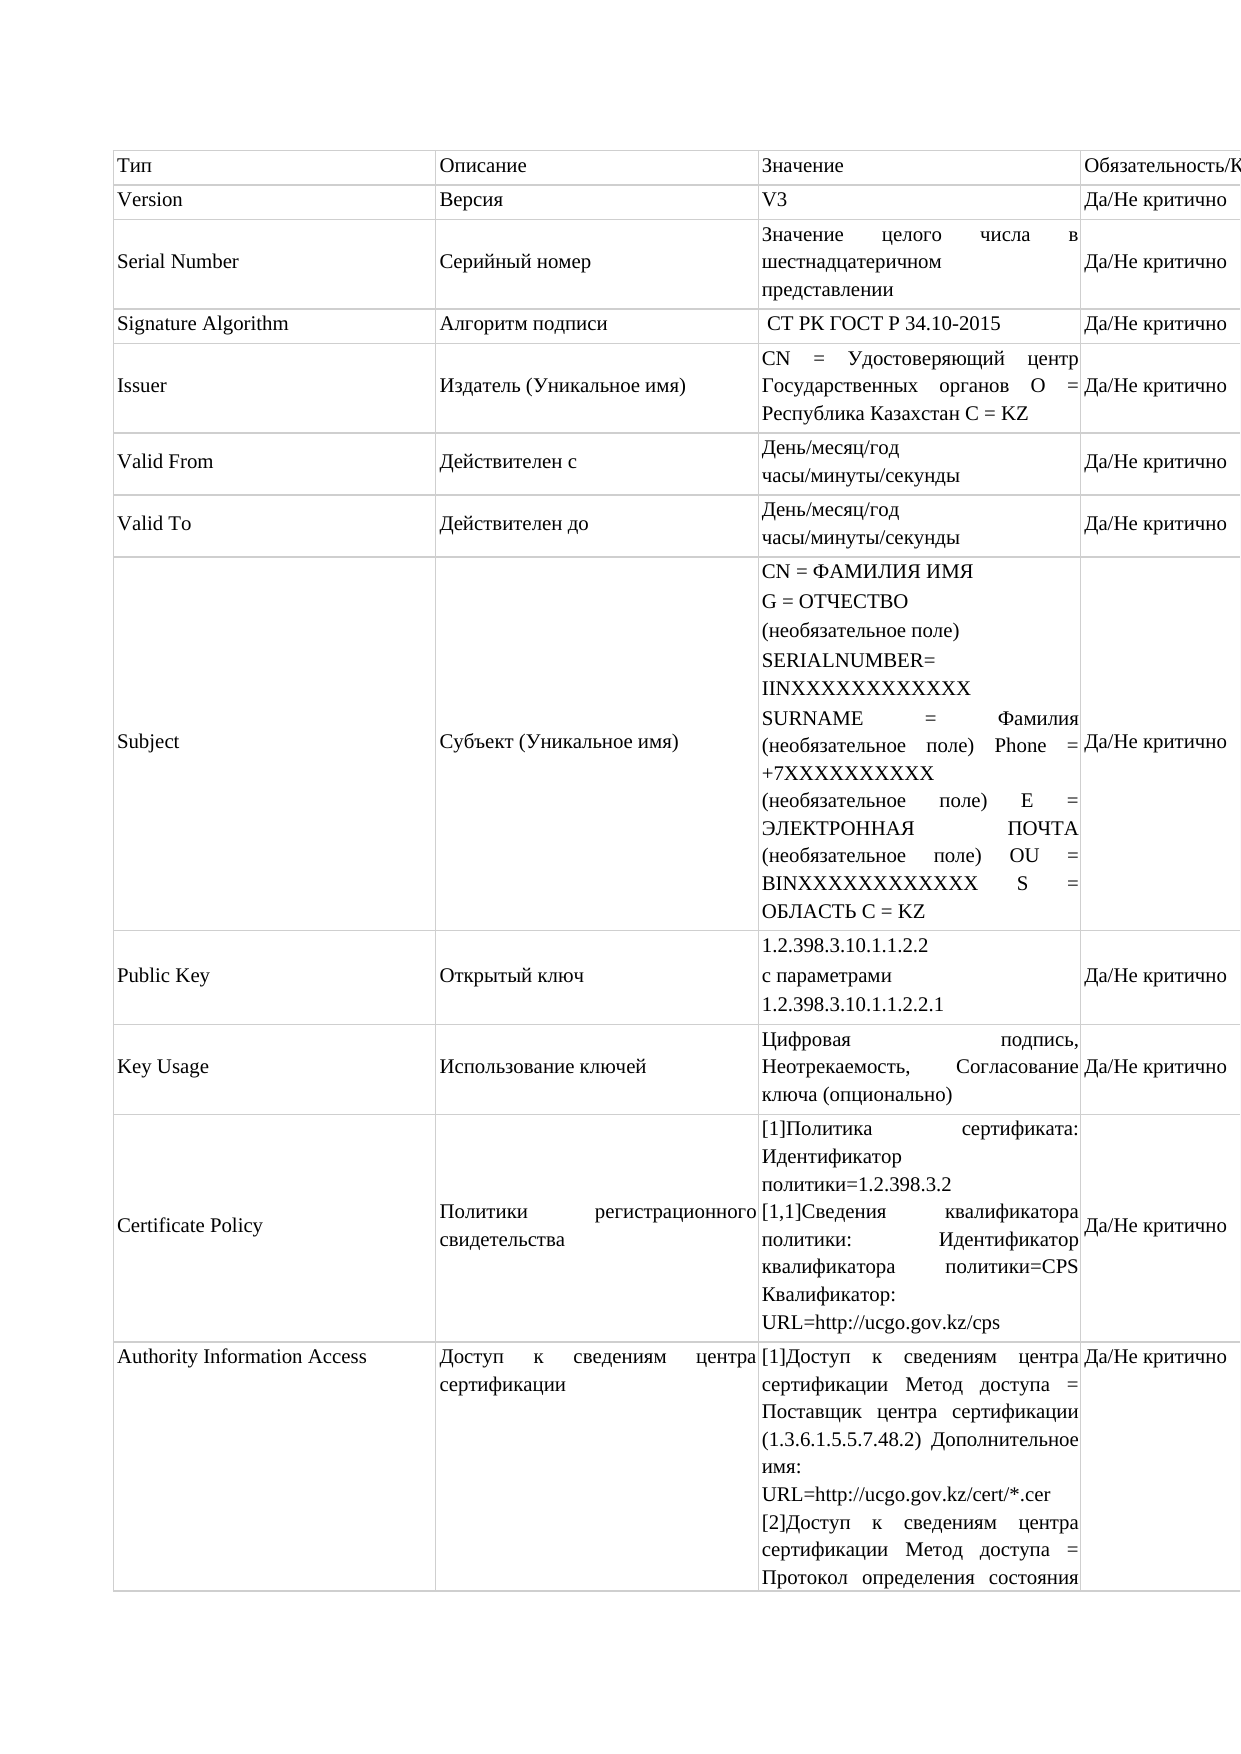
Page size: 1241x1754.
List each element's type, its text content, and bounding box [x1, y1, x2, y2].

table_cell Политики регистрационного свидетельства [436, 1115, 758, 1341]
table_cell Действителен до [436, 496, 758, 556]
table_cell Действителен с [436, 434, 758, 494]
table_cell Издатель (Уникальное имя) [436, 344, 758, 432]
table_cell Значение целого числа в шестнадцатеричном представлении [759, 220, 1080, 308]
table_cell День/месяц/год часы/минуты/секунды [759, 496, 1080, 556]
table_cell V3 [759, 186, 1080, 219]
table_cell Valid From [114, 434, 435, 494]
table_cell Signature Algorithm [114, 310, 435, 343]
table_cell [436, 1343, 758, 1590]
table_cell СТ РК ГОСТ Р 34.10-2015 [759, 310, 1080, 343]
table_cell Да/Не критично [1081, 1115, 1240, 1341]
table_header Обязательность/Критичность [1081, 151, 1240, 184]
table_cell Public Key [114, 931, 435, 1024]
table_cell Да/Не критично [1081, 496, 1240, 556]
table_cell [1]Политика сертификата: Идентификатор политики=1.2.398.3.2 [1,1]Сведения квалификатора политики: Идентификатор квалификатора политики=CPS Квалификатор: URL=http://ucgo.gov.kz/cps [759, 1115, 1080, 1341]
table_cell Да/Не критично [1081, 1343, 1240, 1590]
table_cell Key Usage [114, 1025, 435, 1113]
table_cell Issuer [114, 344, 435, 432]
table_cell Алгоритм подписи [436, 310, 758, 343]
table_cell Да/Не критично [1081, 558, 1240, 930]
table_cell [759, 1343, 1080, 1590]
table_cell Цифровая подпись, Неотрекаемость, Согласование ключа (опционально) [759, 1025, 1080, 1113]
table_cell Version [114, 186, 435, 219]
table_cell Открытый ключ [436, 931, 758, 1024]
table_cell Да/Не критично [1081, 220, 1240, 308]
table_cell Субъект (Уникальное имя) [436, 558, 758, 930]
table_cell День/месяц/год часы/минуты/секунды [759, 434, 1080, 494]
table_cell Да/Не критично [1081, 434, 1240, 494]
table_cell Да/Не критично [1081, 310, 1240, 343]
table_cell CN = Удостоверяющий центр Государственных органов O = Республика Казахстан С = KZ [759, 344, 1080, 432]
table_cell Certificate Policy [114, 1115, 435, 1341]
table_cell Да/Не критично [1081, 186, 1240, 219]
table_cell Valid To [114, 496, 435, 556]
table_cell CN = ФАМИЛИЯ ИМЯ G = ОТЧЕСТВО (необязательное поле) SERIALNUMBER= IINXXXXXXXXXXXX SURNAME = Фамилия (необязательное поле) Phone = +7XXXXXXXXXX (необязательное поле) E = ЭЛЕКТРОННАЯ ПОЧТА (необязательное поле) OU = BINXXXXXXXXXXXX S = ОБЛАСТЬ C = KZ [759, 558, 1080, 930]
table_cell Да/Не критично [1081, 344, 1240, 432]
table_cell Subject [114, 558, 435, 930]
table_cell Версия [436, 186, 758, 219]
table_header Тип [114, 151, 435, 184]
table_cell Да/Не критично [1081, 931, 1240, 1024]
table_cell Серийный номер [436, 220, 758, 308]
table_header Описание [436, 151, 758, 184]
table_header Значение [759, 151, 1080, 184]
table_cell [114, 1343, 435, 1590]
table_cell Использование ключей [436, 1025, 758, 1113]
table_cell 1.2.398.3.10.1.1.2.2 с параметрами 1.2.398.3.10.1.1.2.2.1 [759, 931, 1080, 1024]
table_cell Да/Не критично [1081, 1025, 1240, 1113]
table_cell Serial Number [114, 220, 435, 308]
